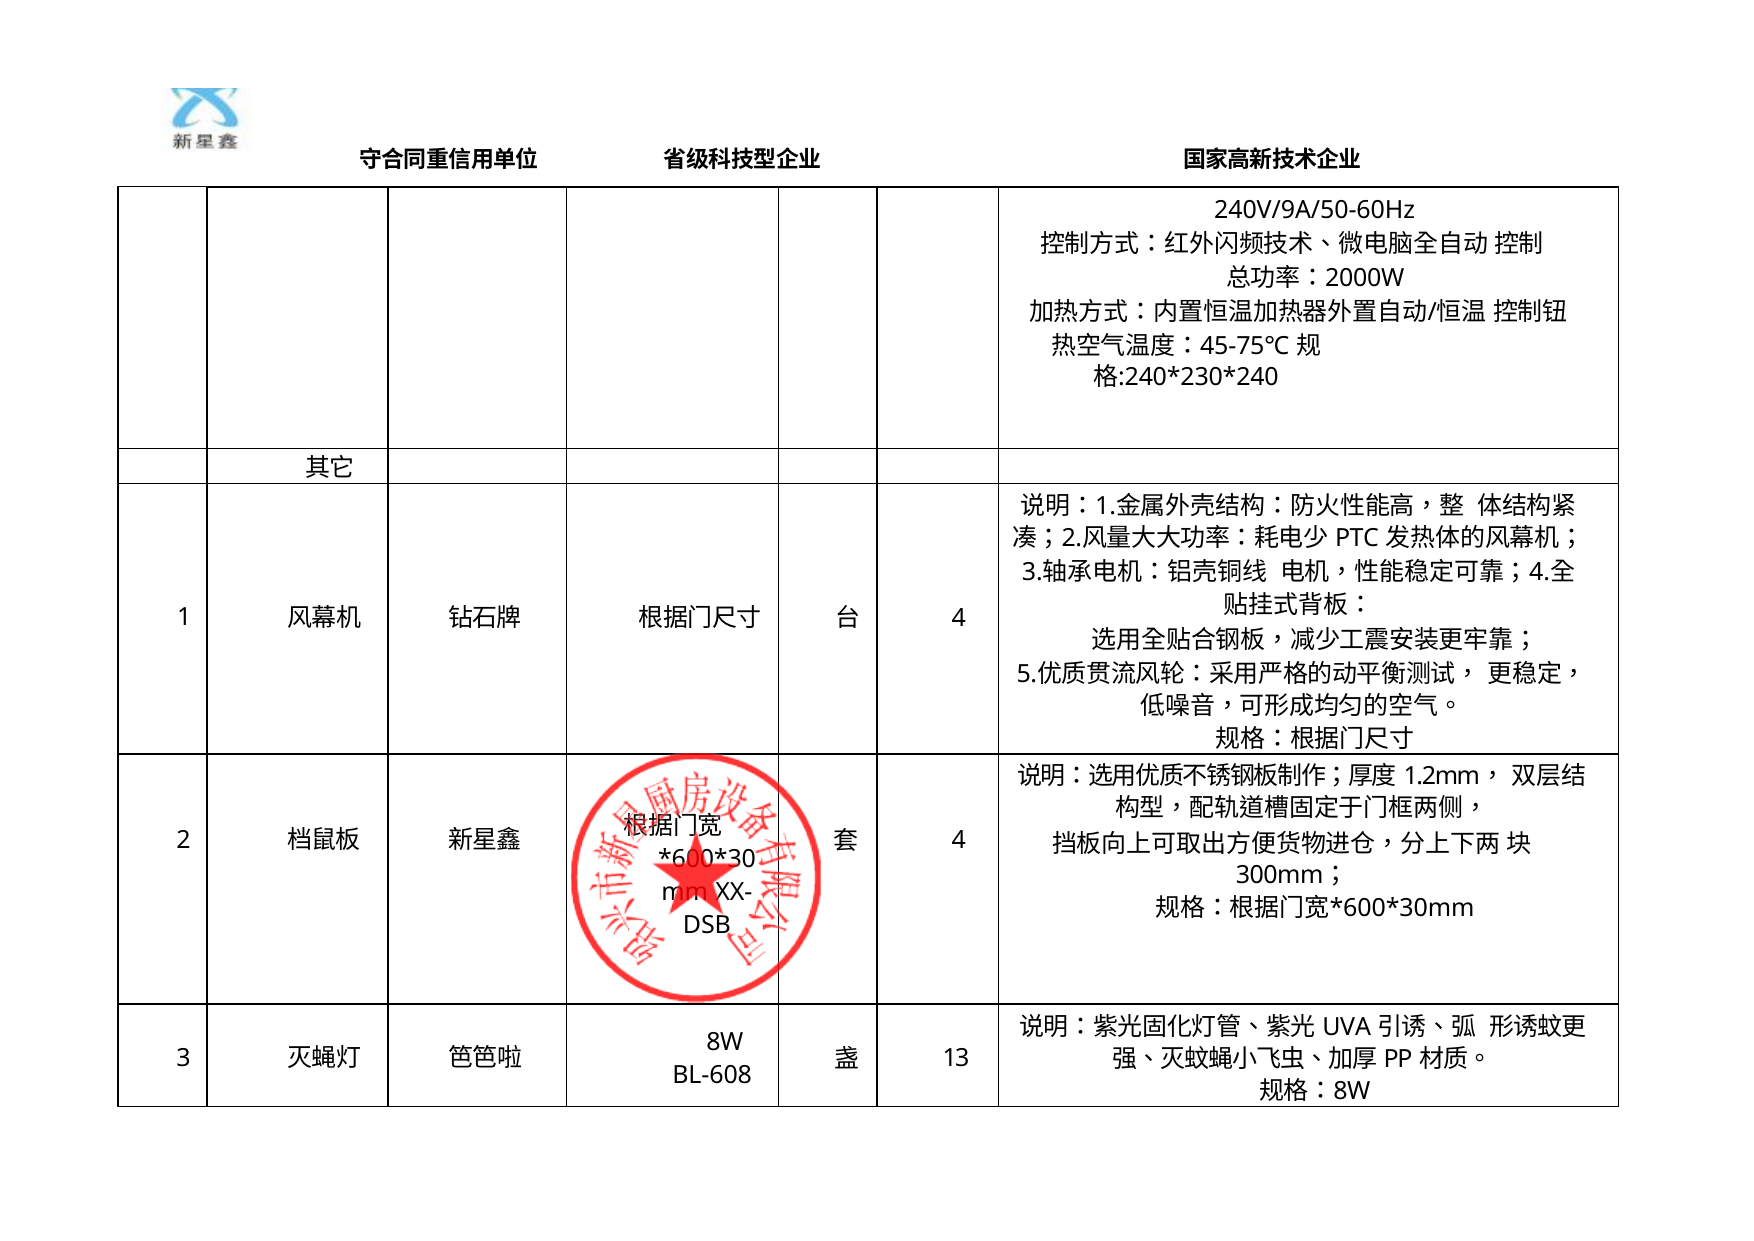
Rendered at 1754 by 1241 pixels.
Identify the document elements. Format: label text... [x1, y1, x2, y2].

table_header [208, 188, 387, 447]
table_cell 根据门尺寸 [567, 484, 778, 753]
picture [570, 753, 821, 1003]
table_cell 灭蝇灯 [208, 1005, 387, 1106]
table_header [779, 188, 876, 447]
table_cell 笆笆啦 [389, 1005, 566, 1106]
table_cell 其它 [208, 449, 387, 482]
table_cell 4 [878, 755, 998, 1003]
table_cell 新星鑫 [389, 755, 566, 1003]
table_cell 1 [119, 484, 206, 753]
table_header [119, 187, 206, 447]
table_cell 台 [779, 484, 876, 753]
table_cell 风幕机 [208, 484, 387, 753]
table_cell 13 [878, 1005, 998, 1106]
picture [161, 88, 252, 152]
table_cell 套 [821, 755, 876, 1003]
table_cell [389, 449, 566, 482]
table_cell [999, 449, 1618, 482]
table_cell [779, 449, 876, 482]
text 国家高新技术企业 [893, 148, 1653, 172]
table_cell 8W BL-608 [567, 1005, 778, 1106]
table_header [567, 188, 778, 447]
table_cell [119, 449, 206, 482]
table_cell 钻石牌 [389, 484, 566, 753]
table_header [389, 188, 566, 447]
table_cell 说明：选用优质不锈钢板制作；厚度 1.2mm， 双层结构型，配轨道槽固定于门框两侧， 挡板向上可取出方便货物进仓，分上下两 块 300mm； 规格：根据门宽*600*30mm [999, 755, 1618, 1003]
table_cell [878, 449, 998, 482]
table_header 240V/9A/50-60Hz 控制方式：红外闪频技术、微电脑全自动 控制 总功率：2000W 加热方式：内置恒温加热器外置自动/恒温 控制钮 热空气温度：45-75℃ 规格:240*230*240 [999, 188, 1618, 447]
table_cell 2 [119, 755, 206, 1003]
text 守合同重信用单位 [305, 148, 593, 172]
table_cell 4 [878, 484, 998, 753]
table_cell 3 [119, 1005, 206, 1106]
table_header [878, 188, 998, 447]
table_cell [567, 449, 778, 482]
table_cell 盏 [779, 1005, 876, 1106]
table_cell 说明：1.金属外壳结构：防火性能高，整 体结构紧凑；2.风量大大功率：耗电少 PTC 发热体的风幕机；3.轴承电机：铝壳铜线 电机，性能稳定可靠；4.全贴挂式背板： 选用全贴合钢板，减少工震安装更牢靠； 5.优质贯流风轮：采用严格的动平衡测试， 更稳定，低噪音，可形成均匀的空气。 规格：根据门尺寸 [999, 484, 1618, 753]
table_cell 说明：紫光固化灯管、紫光 UVA 引诱、弧 形诱蚊更强、灭蚊蝇小飞虫、加厚 PP 材质。 规格：8W [999, 1005, 1618, 1106]
text 省级科技型企业 [603, 148, 882, 172]
table_cell 档鼠板 [208, 755, 387, 1003]
